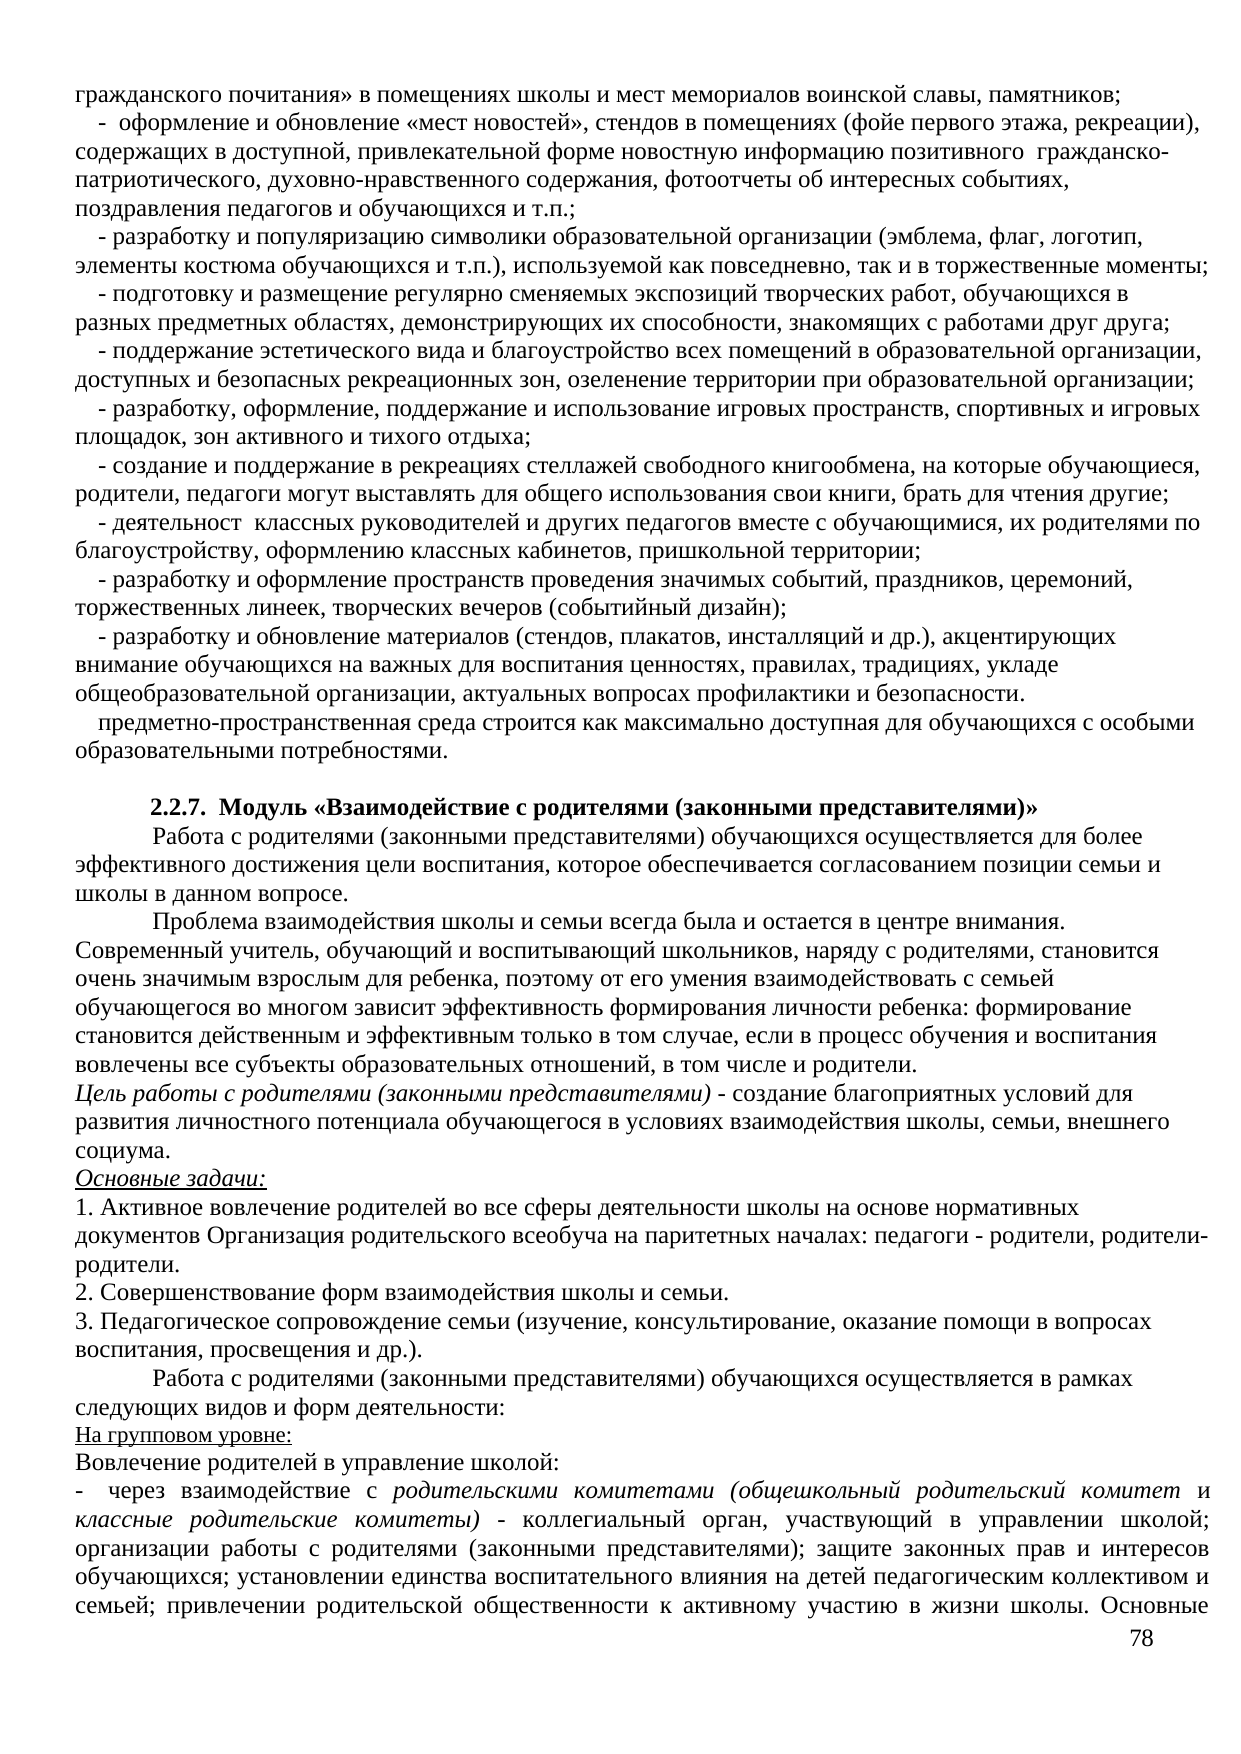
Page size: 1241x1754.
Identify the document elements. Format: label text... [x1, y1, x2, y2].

text - создание и поддержание в рекреациях стеллажей свободного книгообмена, на которые обучающиеся, родители, педагоги могут выставлять для общего использования свои книги, брать для чтения другие; [75, 450, 1210, 507]
text - поддержание эстетического вида и благоустройство всех помещений в образовательной организации, доступных и безопасных рекреационных зон, озеленение территории при образовательной организации; [75, 336, 1210, 393]
text 1. Активное вовлечение родителей во все сферы деятельности школы на основе нормативных документов Организация родительского всеобуча на паритетных началах: педагоги - родители, родители- родители. [75, 1192, 1210, 1278]
text - разработку и оформление пространств проведения значимых событий, праздников, церемоний, торжественных линеек, творческих вечеров (событийный дизайн); [75, 564, 1210, 621]
text Работа с родителями (законными представителями) обучающихся осуществляется для более эффективного достижения цели воспитания, которое обеспечивается согласованием позиции семьи и школы в данном вопросе. [75, 821, 1210, 907]
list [75, 1476, 1210, 1619]
text 3. Педагогическое сопровождение семьи (изучение, консультирование, оказание помощи в вопросах воспитания, просвещения и др.). [75, 1306, 1210, 1363]
text 2. Совершенствование форм взаимодействия школы и семьи. [75, 1278, 1210, 1306]
text На групповом уровне: [75, 1421, 1210, 1447]
text Работа с родителями (законными представителями) обучающихся осуществляется в рамках следующих видов и форм деятельности: [75, 1363, 1210, 1421]
text - разработку и популяризацию символики образовательной организации (эмблема, флаг, логотип, элементы костюма обучающихся и т.п.), используемой как повседневно, так и в торжественные моменты; [75, 222, 1210, 279]
text Цель работы с родителями (законными представителями) - создание благоприятных условий для развития личностного потенциала обучающегося в условиях взаимодействия школы, семьи, внешнего социума. [75, 1078, 1210, 1164]
text 2.2.7. Модуль «Взаимодействие с родителями (законными представителями)» [75, 793, 1210, 821]
text - разработку и обновление материалов (стендов, плакатов, инсталляций и др.), акцентирующих внимание обучающихся на важных для воспитания ценностях, правилах, традициях, укладе общеобразовательной организации, актуальных вопросах профилактики и безопасности. [75, 621, 1210, 707]
text Проблема взаимодействия школы и семьи всегда была и остается в центре внимания. Современный учитель, обучающий и воспитывающий школьников, наряду с родителями, становится очень значимым взрослым для ребенка, поэтому от его умения взаимодействовать с семьей обучающегося во многом зависит эффективность формирования личности ребенка: формирование становится действенным и эффективным только в том случае, если в процесс обучения и воспитания вовлечены все субъекты образовательных отношений, в том числе и родители. [75, 907, 1210, 1078]
text - разработку, оформление, поддержание и использование игровых пространств, спортивных и игровых площадок, зон активного и тихого отдыха; [75, 393, 1210, 450]
text Вовлечение родителей в управление школой: [75, 1447, 1210, 1476]
text предметно-пространственная среда строится как максимально доступная для обучающихся с особыми образовательными потребностями. [75, 707, 1210, 764]
text - подготовку и размещение регулярно сменяемых экспозиций творческих работ, обучающихся в разных предметных областях, демонстрирующих их способности, знакомящих с работами друг друга; [75, 279, 1210, 336]
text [75, 79, 1210, 108]
text - оформление и обновление «мест новостей», стендов в помещениях (фойе первого этажа, рекреации), содержащих в доступной, привлекательной форме новостную информацию позитивного гражданско-патриотического, духовно-нравственного содержания, фотоотчеты об интересных событиях, поздравления педагогов и обучающихся и т.п.; [75, 108, 1210, 222]
text Основные задачи: [75, 1164, 1210, 1192]
text - деятельност классных руководителей и других педагогов вместе с обучающимися, их родителями по благоустройству, оформлению классных кабинетов, пришкольной территории; [75, 507, 1210, 564]
